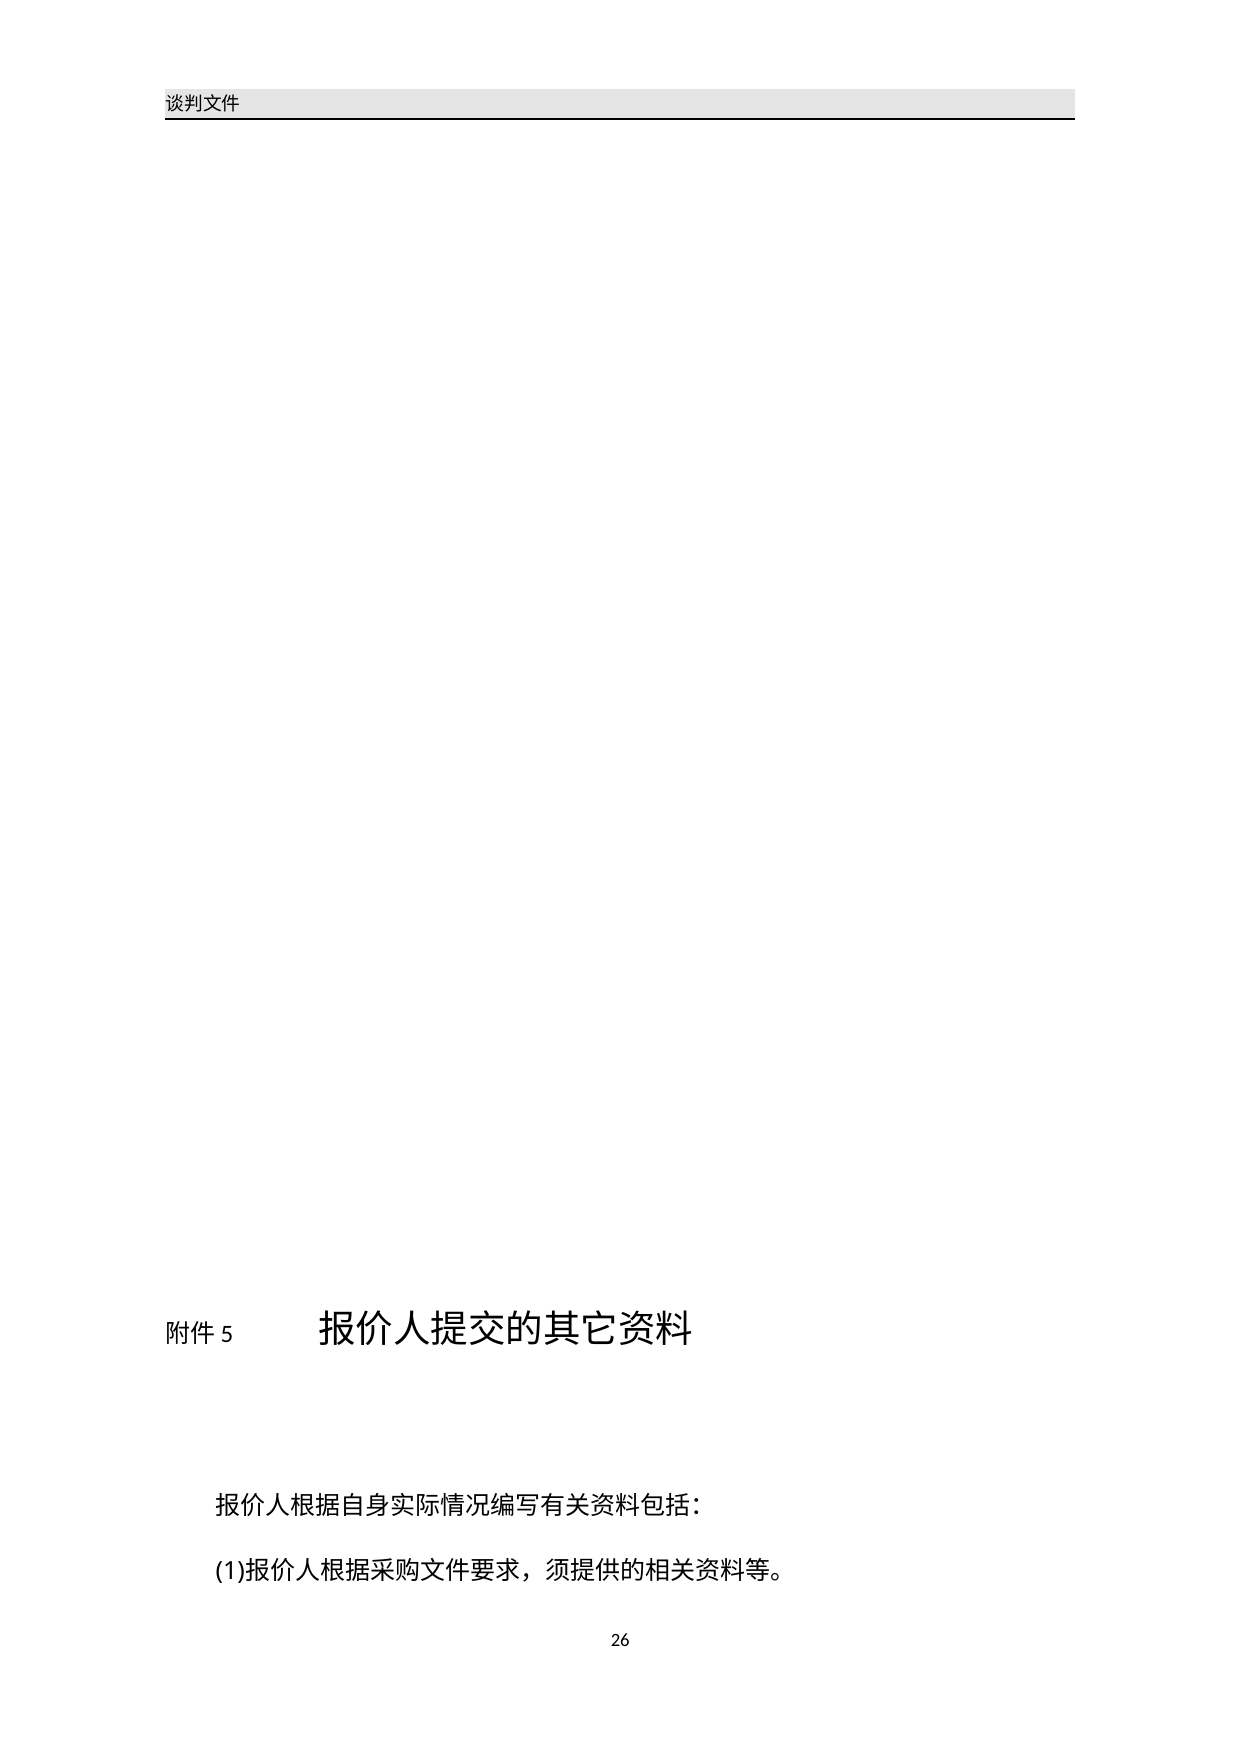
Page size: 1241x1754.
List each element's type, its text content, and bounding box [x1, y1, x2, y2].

text 报价人根据自身实际情况编写有关资料包括： [165, 1471, 1075, 1536]
text 附件5 报价人提交的其它资料 [165, 1293, 1075, 1358]
text (1)报价人根据采购文件要求，须提供的相关资料等。 [165, 1536, 1075, 1601]
